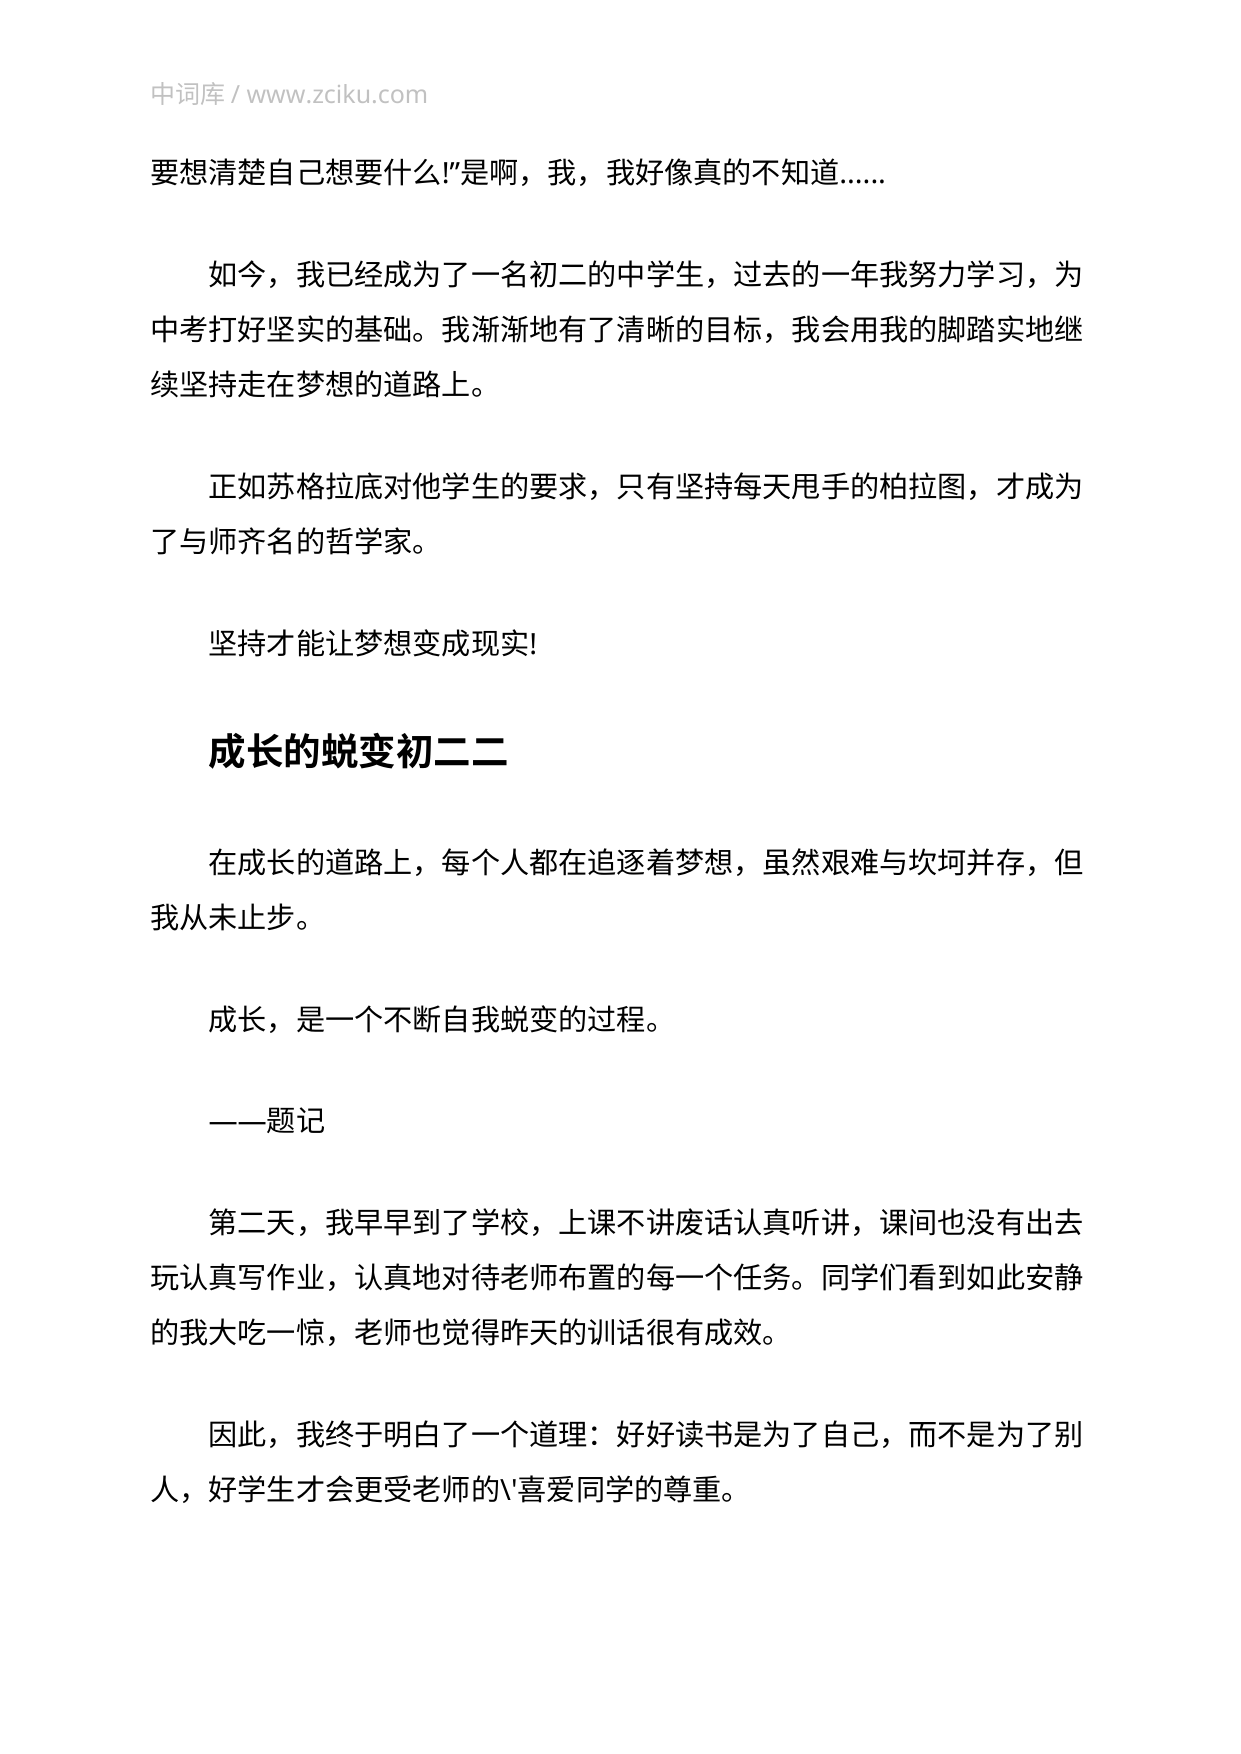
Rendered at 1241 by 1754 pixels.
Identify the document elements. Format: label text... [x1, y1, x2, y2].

text 坚持才能让梦想变成现实! [150, 620, 1090, 663]
text ——题记 [150, 1098, 1090, 1140]
text 因此，我终于明白了一个道理：好好读书是为了自己，而不是为了别人，好学生才会更受老师的\'喜爱同学的尊重。 [150, 1412, 1090, 1509]
text 成长的蜕变初二二 [150, 722, 1090, 776]
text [150, 150, 1090, 192]
text 第二天，我早早到了学校，上课不讲废话认真听讲，课间也没有出去玩认真写作业，认真地对待老师布置的每一个任务。同学们看到如此安静的我大吃一惊，老师也觉得昨天的训话很有成效。 [150, 1200, 1090, 1352]
text 在成长的道路上，每个人都在追逐着梦想，虽然艰难与坎坷并存，但我从未止步。 [150, 839, 1090, 937]
text 如今，我已经成为了一名初二的中学生，过去的一年我努力学习，为中考打好坚实的基础。我渐渐地有了清晰的目标，我会用我的脚踏实地继续坚持走在梦想的道路上。 [150, 252, 1090, 404]
text 成长，是一个不断自我蜕变的过程。 [150, 996, 1090, 1038]
text 正如苏格拉底对他学生的要求，只有坚持每天甩手的柏拉图，才成为了与师齐名的哲学家。 [150, 463, 1090, 561]
